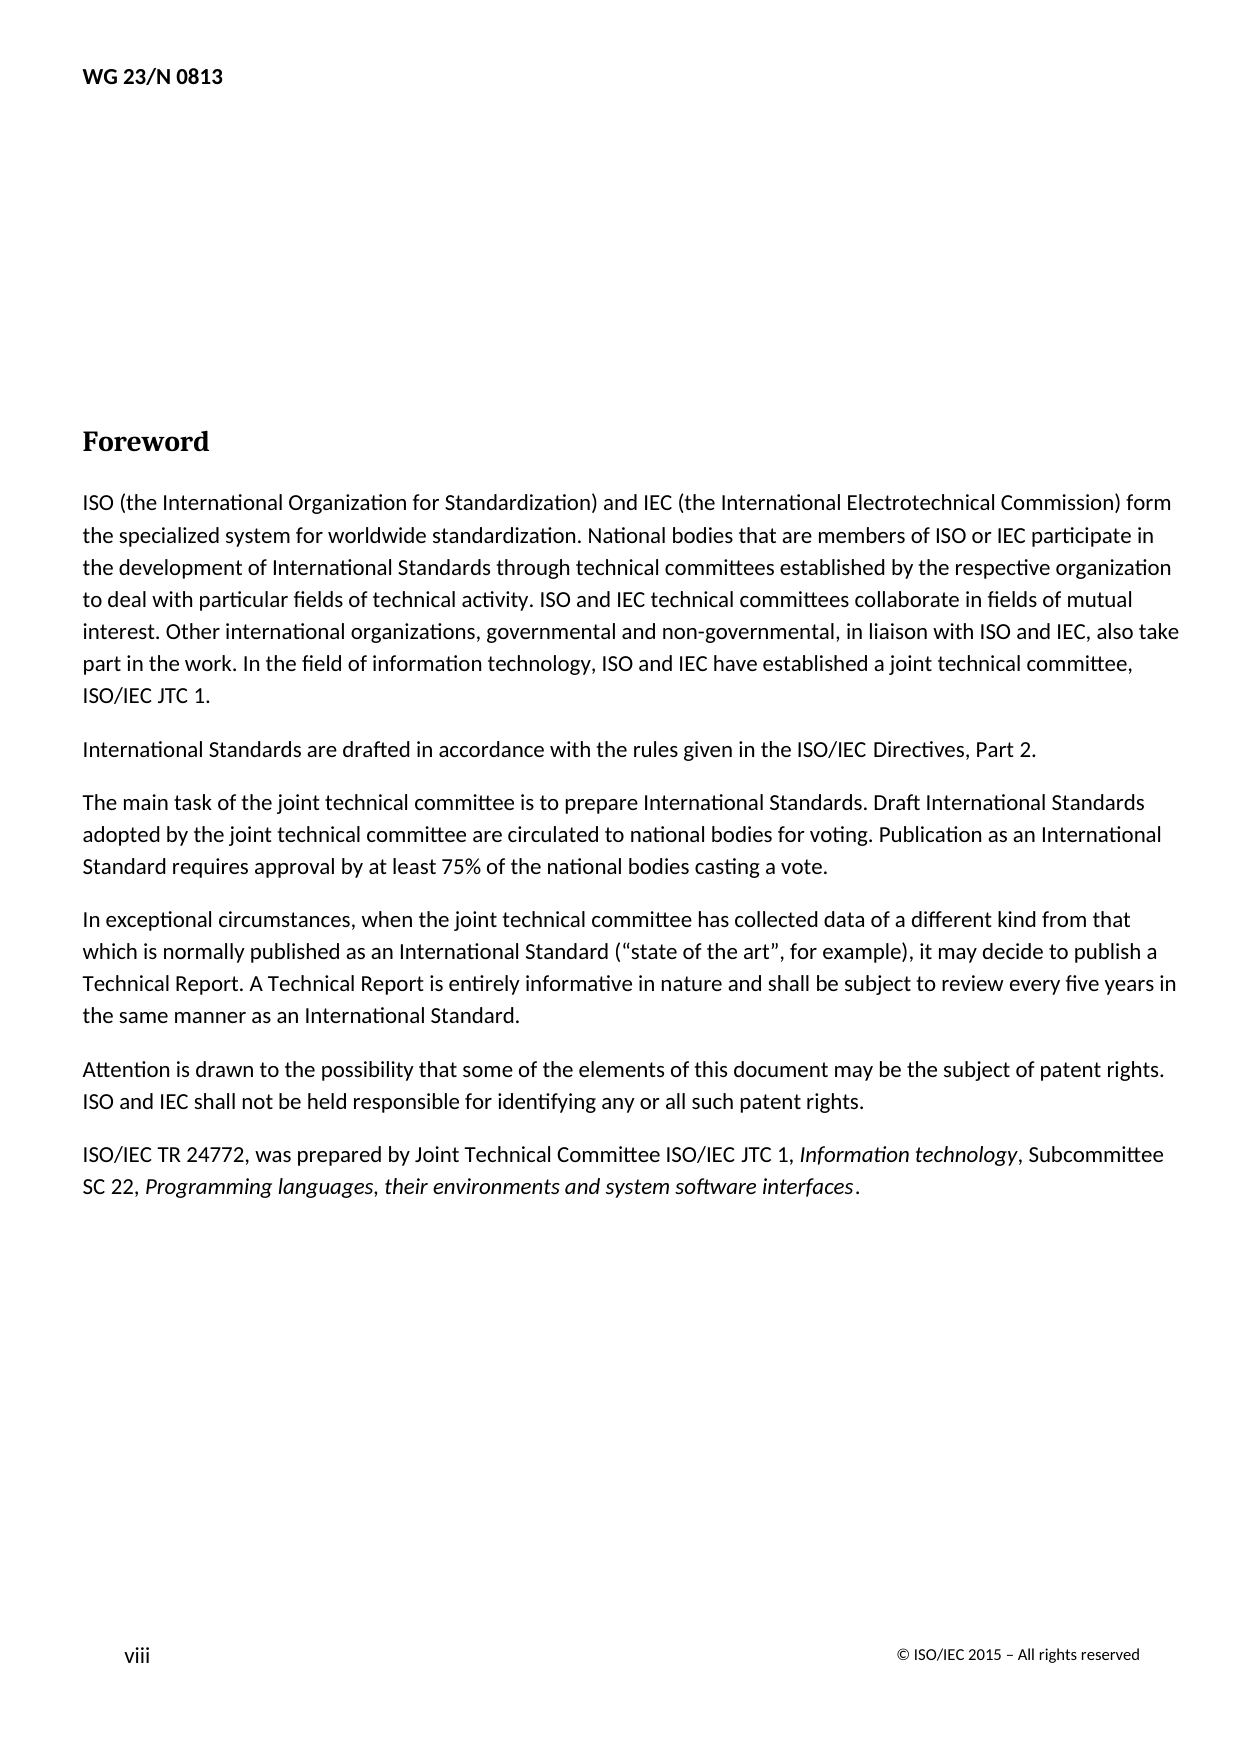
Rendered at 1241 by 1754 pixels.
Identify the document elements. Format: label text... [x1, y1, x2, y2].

text Attention is drawn to the possibility that some of the elements of this document may be the subject of patent rights. ISO and IEC shall not be held responsible for identifying any or all such patent rights. [82, 1055, 1182, 1115]
text In exceptional circumstances, when the joint technical committee has collected data of a different kind from that which is normally published as an International Standard (“state of the art”, for example), it may decide to publish a Technical Report. A Technical Report is entirely informative in nature and shall be subject to review every five years in the same manner as an International Standard. [82, 905, 1182, 1030]
text ISO (the International Organization for Standardization) and IEC (the International Electrotechnical Commission) form the specialized system for worldwide standardization. National bodies that are members of ISO or IEC participate in the development of International Standards through technical committees established by the respective organization to deal with particular fields of technical activity. ISO and IEC technical committees collaborate in fields of mutual interest. Other international organizations, governmental and non-governmental, in liaison with ISO and IEC, also take part in the work. In the field of information technology, ISO and IEC have established a joint technical committee, ISO/IEC JTC 1. [82, 488, 1182, 710]
text ISO/IEC TR 24772, was prepared by Joint Technical Committee ISO/IEC JTC 1, Information technology, Subcommittee SC 22, Programming languages, their environments and system software interfaces. [82, 1140, 1182, 1200]
text International Standards are drafted in accordance with the rules given in the ISO/IEC Directives, Part 2. [82, 735, 1182, 763]
subtitle Foreword [82, 425, 1182, 458]
text The main task of the joint technical committee is to prepare International Standards. Draft International Standards adopted by the joint technical committee are circulated to national bodies for voting. Publication as an International Standard requires approval by at least 75% of the national bodies casting a vote. [82, 788, 1182, 880]
